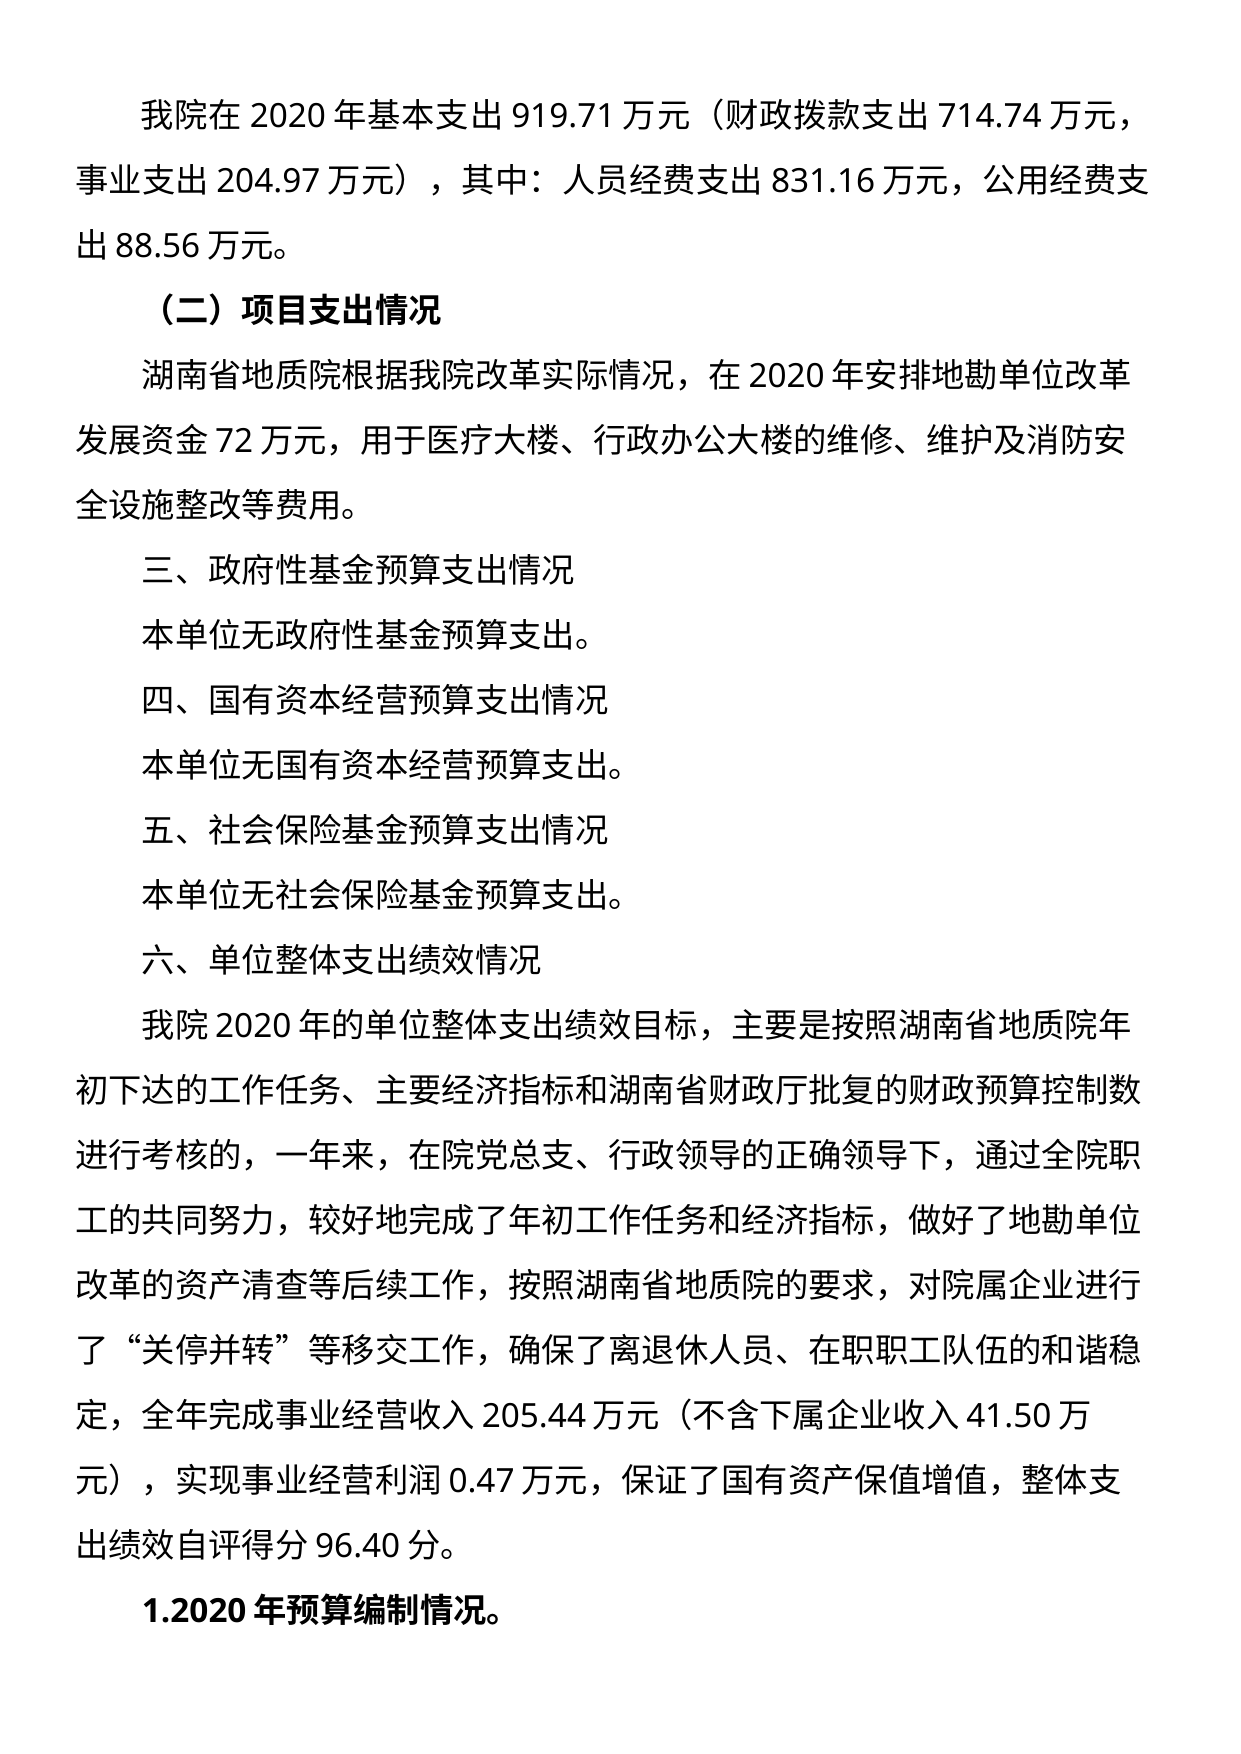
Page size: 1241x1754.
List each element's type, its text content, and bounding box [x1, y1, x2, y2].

text 本单位无国有资本经营预算支出。 [75, 731, 1151, 796]
text 四、国有资本经营预算支出情况 [75, 666, 1151, 731]
text 五、社会保险基金预算支出情况 [75, 796, 1151, 861]
text 1.2020年预算编制情况。 [142, 1576, 1151, 1641]
text 湖南省地质院根据我院改革实际情况，在2020年安排地勘单位改革发展资金72万元，用于医疗大楼、行政办公大楼的维修、维护及消防安全设施整改等费用。 [75, 341, 1151, 536]
text （二）项目支出情况 [142, 276, 1151, 341]
text 三、政府性基金预算支出情况 [75, 536, 1151, 601]
text 六、单位整体支出绩效情况 [75, 926, 1151, 991]
text 我院在2020年基本支出919.71万元（财政拨款支出714.74万元，事业支出204.97万元），其中：人员经费支出831.16万元，公用经费支出88.56万元。 [75, 81, 1151, 276]
text 我院2020年的单位整体支出绩效目标，主要是按照湖南省地质院年初下达的工作任务、主要经济指标和湖南省财政厅批复的财政预算控制数进行考核的，一年来，在院党总支、行政领导的正确领导下，通过全院职工的共同努力，较好地完成了年初工作任务和经济指标，做好了地勘单位改革的资产清查等后续工作，按照湖南省地质院的要求，对院属企业进行了“关停并转”等移交工作，确保了离退休人员、在职职工队伍的和谐稳定，全年完成事业经营收入205.44万元（不含下属企业收入41.50万元），实现事业经营利润0.47万元，保证了国有资产保值增值，整体支出绩效自评得分96.40分。 [75, 991, 1151, 1576]
text 本单位无政府性基金预算支出。 [75, 601, 1151, 666]
text 本单位无社会保险基金预算支出。 [75, 861, 1151, 926]
